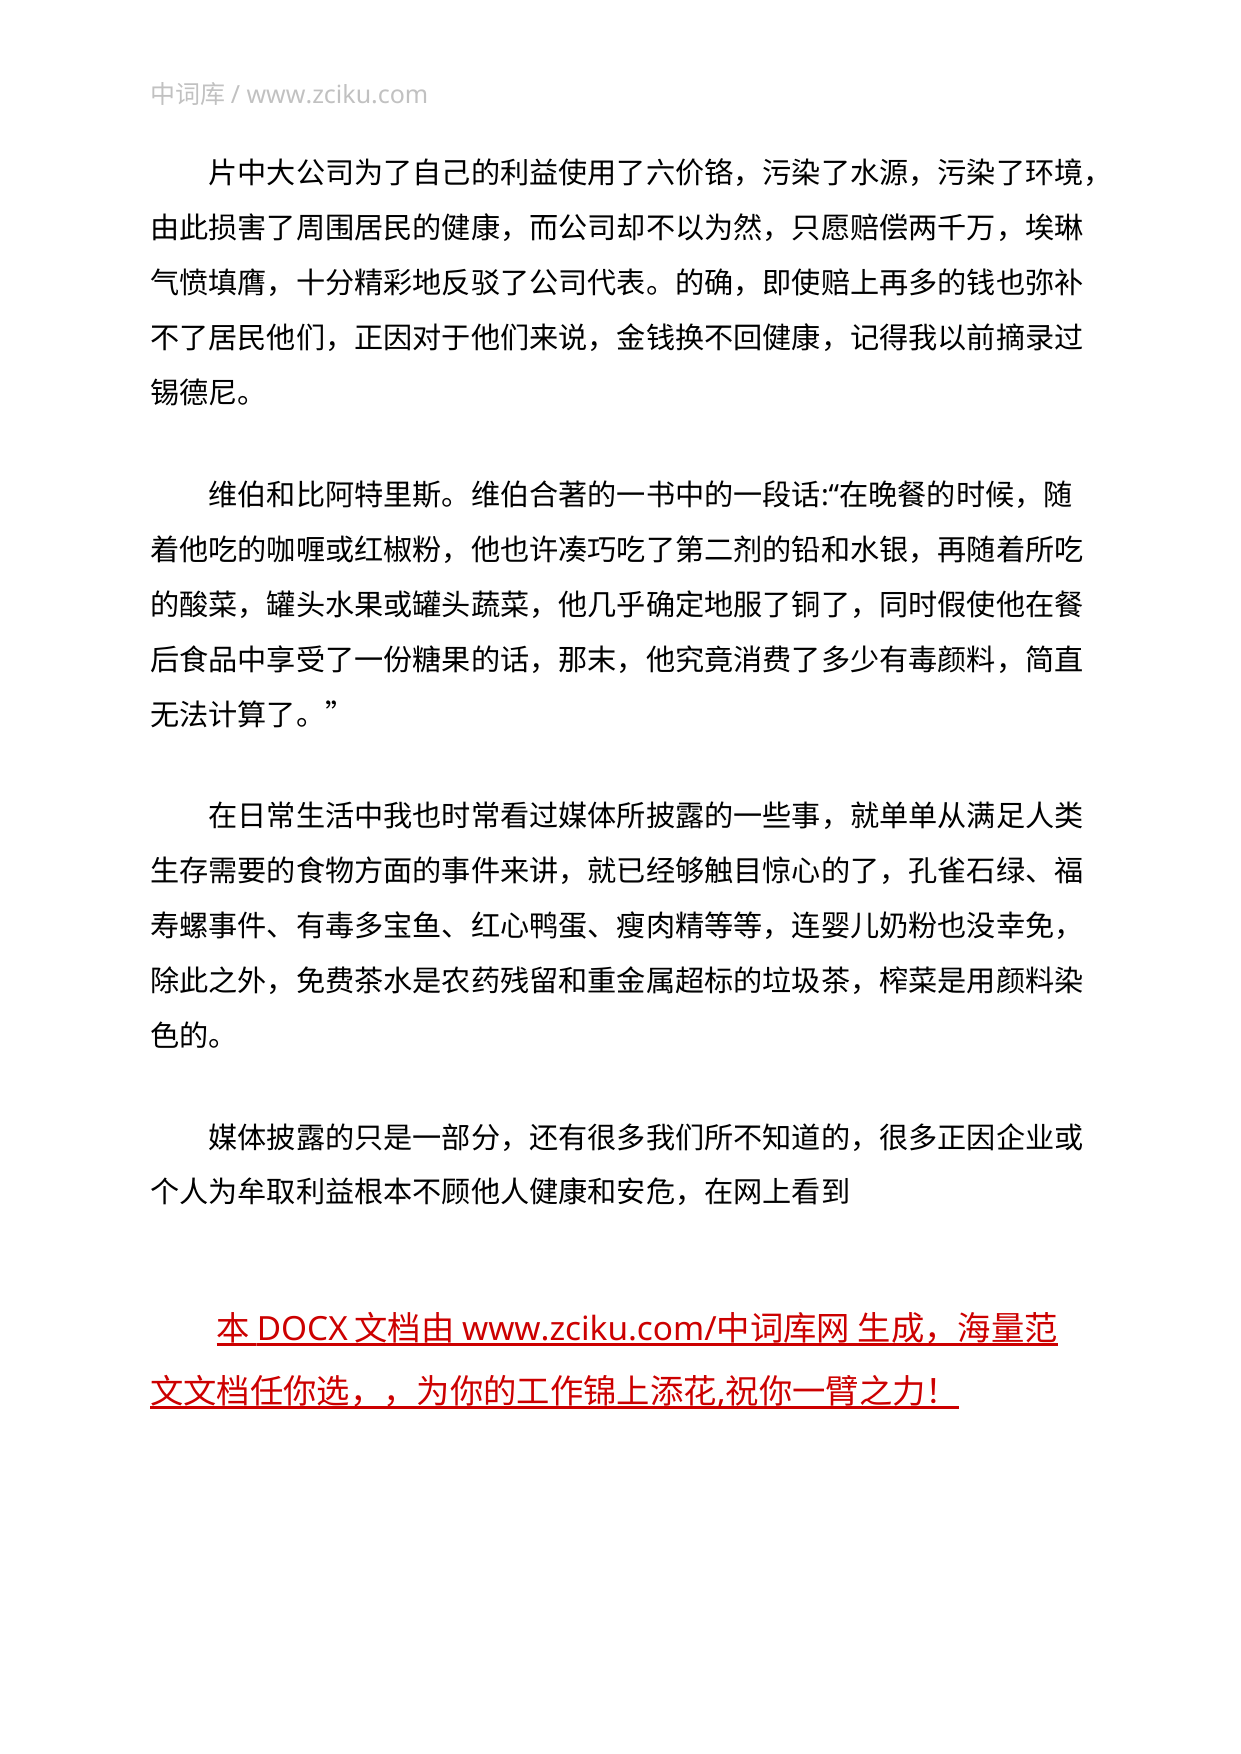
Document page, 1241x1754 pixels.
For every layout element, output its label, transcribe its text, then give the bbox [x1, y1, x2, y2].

text 本DOCX文档由 www.zciku.com/中词库网 生成，海量范文文档任你选，，为你的工作锦上添花,祝你一臂之力！ [150, 1302, 1090, 1413]
text 片中大公司为了自己的利益使用了六价铬，污染了水源，污染了环境，由此损害了周围居民的健康，而公司却不以为然，只愿赔偿两千万，埃琳气愤填膺，十分精彩地反驳了公司代表。的确，即使赔上再多的钱也弥补不了居民他们，正因对于他们来说，金钱换不回健康，记得我以前摘录过锡德尼。 [150, 150, 1090, 412]
text 媒体披露的只是一部分，还有很多我们所不知道的，很多正因企业或个人为牟取利益根本不顾他人健康和安危，在网上看到 [150, 1114, 1090, 1211]
text 在日常生活中我也时常看过媒体所披露的一些事，就单单从满足人类生存需要的食物方面的事件来讲，就已经够触目惊心的了，孔雀石绿、福寿螺事件、有毒多宝鱼、红心鸭蛋、瘦肉精等等，连婴儿奶粉也没幸免，除此之外，免费茶水是农药残留和重金属超标的垃圾茶，榨菜是用颜料染色的。 [150, 793, 1090, 1055]
text 维伯和比阿特里斯。维伯合著的一书中的一段话:“在晚餐的时候，随着他吃的咖喱或红椒粉，他也许凑巧吃了第二剂的铅和水银，再随着所吃的酸菜，罐头水果或罐头蔬菜，他几乎确定地服了铜了，同时假使他在餐后食品中享受了一份糖果的话，那末，他究竟消费了多少有毒颜料，简直无法计算了。” [150, 471, 1090, 733]
